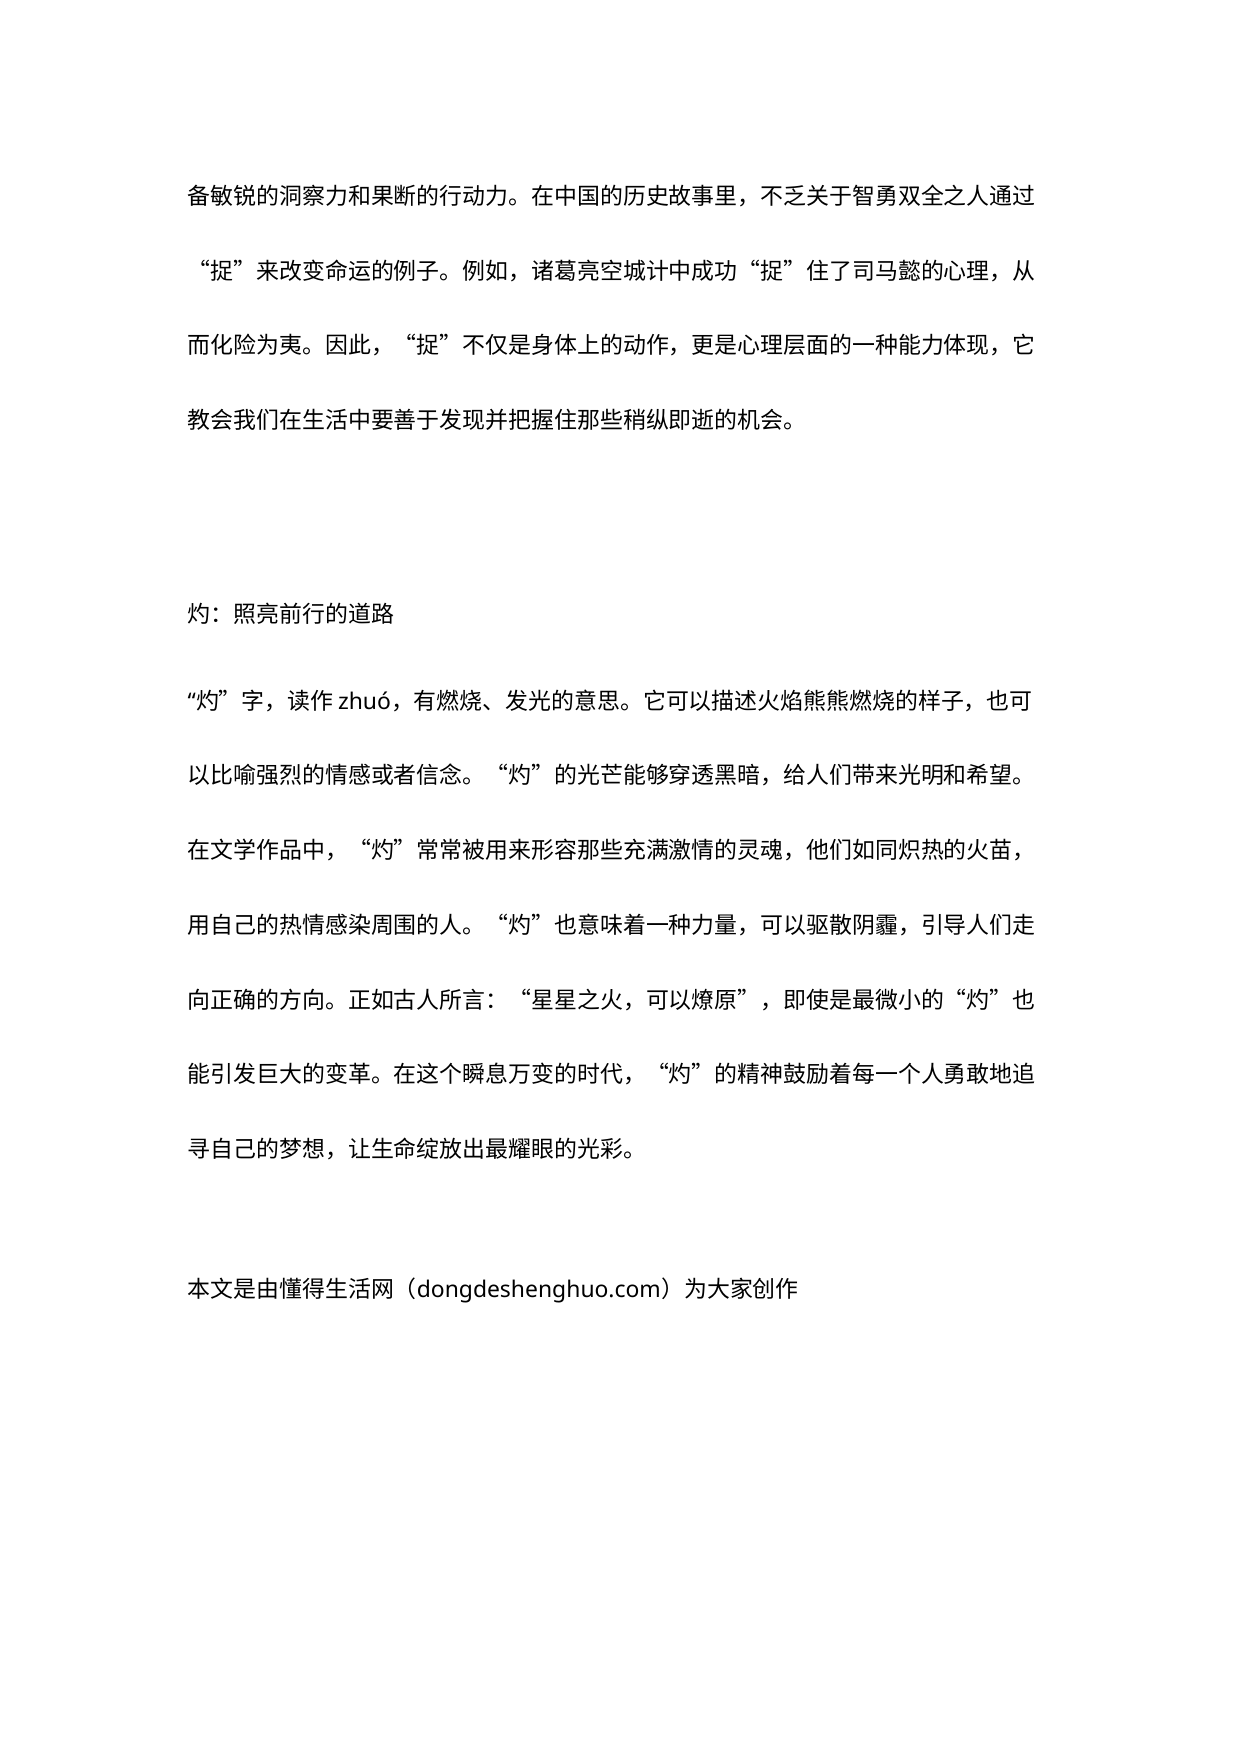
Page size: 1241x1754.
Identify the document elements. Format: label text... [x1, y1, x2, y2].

text “灼”字，读作zhuó，有燃烧、发光的意思。它可以描述火焰熊熊燃烧的样子，也可以比喻强烈的情感或者信念。“灼”的光芒能够穿透黑暗，给人们带来光明和希望。在文学作品中，“灼”常常被用来形容那些充满激情的灵魂，他们如同炽热的火苗，用自己的热情感染周围的人。“灼”也意味着一种力量，可以驱散阴霾，引导人们走向正确的方向。正如古人所言：“星星之火，可以燎原”，即使是最微小的“灼”也能引发巨大的变革。在这个瞬息万变的时代，“灼”的精神鼓励着每一个人勇敢地追寻自己的梦想，让生命绽放出最耀眼的光彩。 [187, 667, 1053, 1180]
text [187, 162, 1053, 451]
text 本文是由懂得生活网（dongdeshenghuo.com）为大家创作 [187, 1255, 1053, 1320]
text 灼：照亮前行的道路 [187, 580, 1053, 645]
